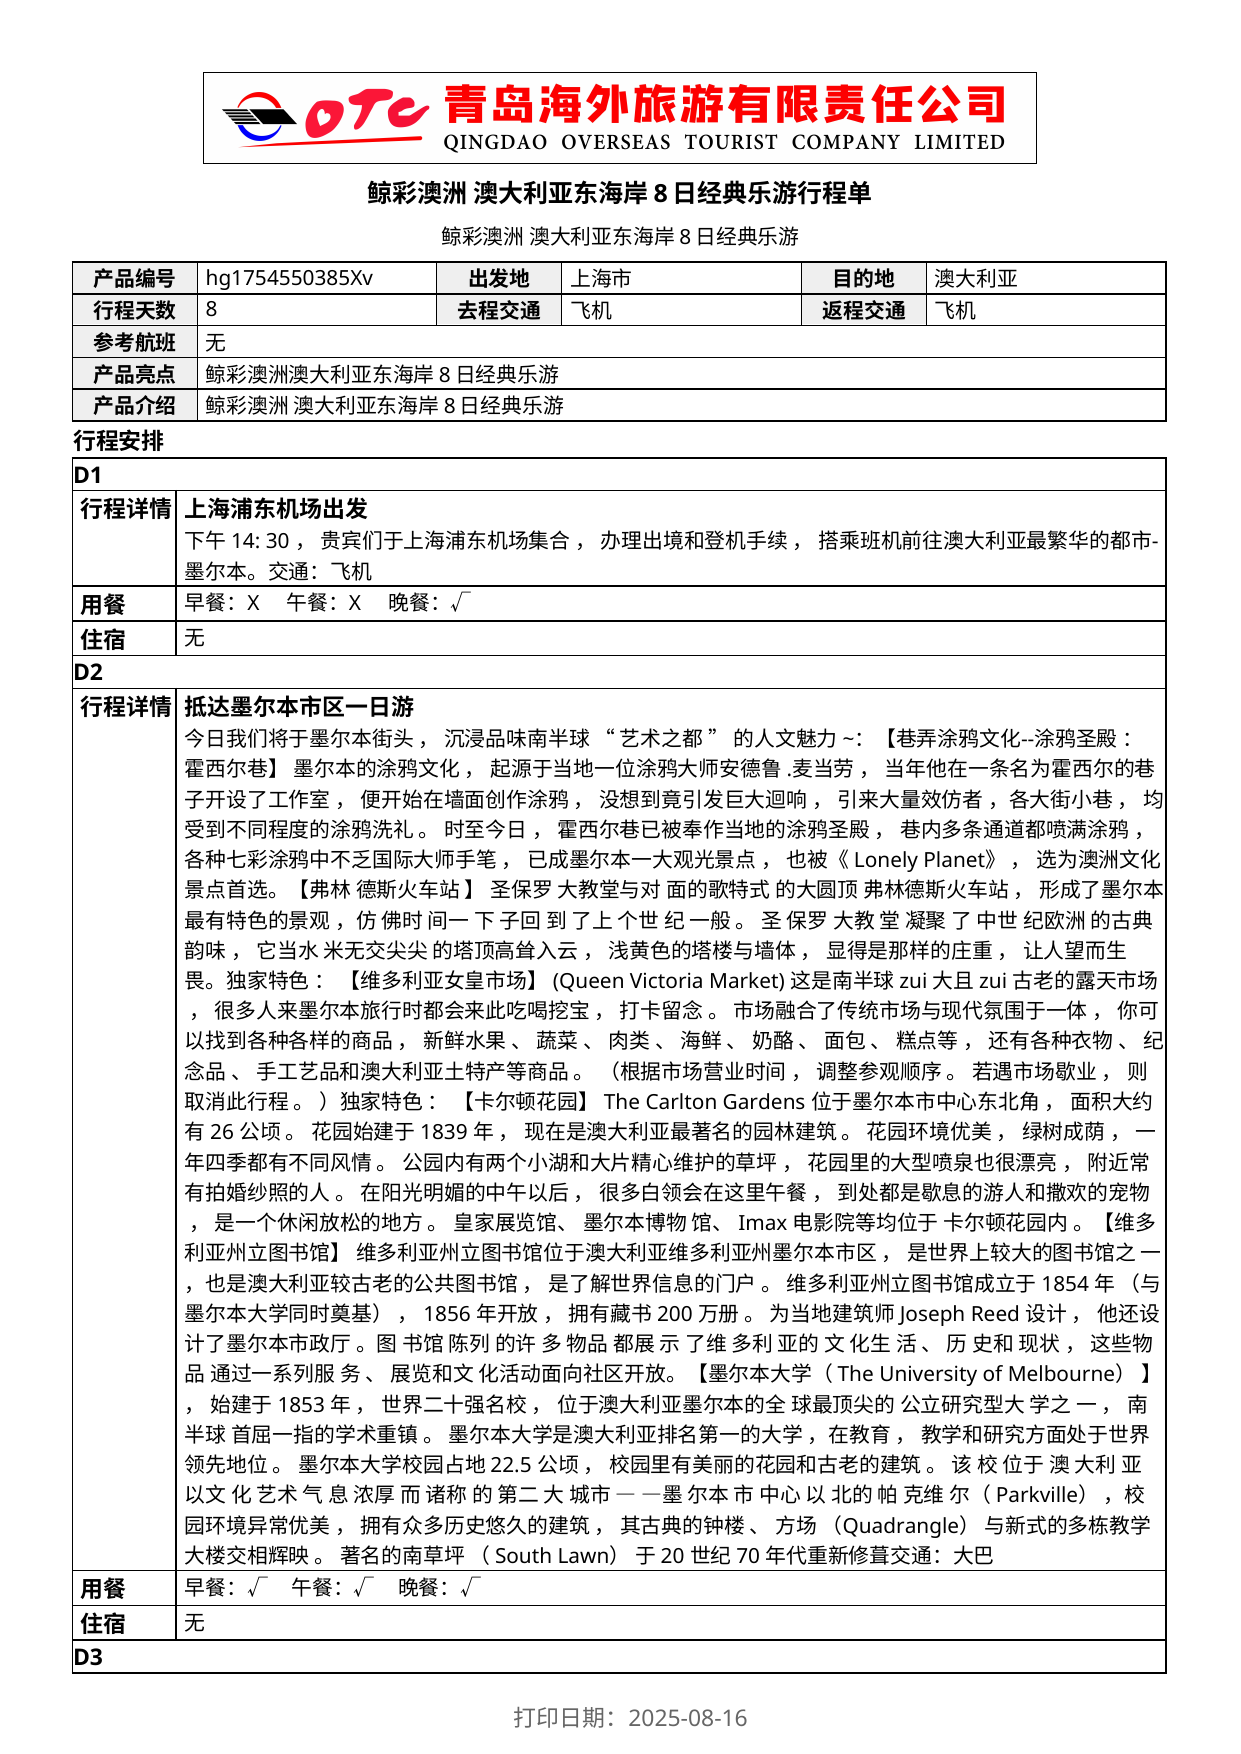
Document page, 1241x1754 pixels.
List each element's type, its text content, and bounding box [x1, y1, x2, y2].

table_header 出发地 [437, 263, 561, 293]
table_cell 产品亮点 [73, 358, 197, 388]
table_cell 早餐：√ 午餐：√ 晚餐：√ [177, 1571, 1165, 1604]
table_cell 抵达墨尔本市区一日游 今日我们将于墨尔本街头 ， 沉浸品味南半球 “ 艺术之都 ” 的人文魅力 ~： [177, 689, 1165, 1570]
table_cell 行程天数 [73, 295, 197, 324]
table_header D1 [73, 459, 1165, 490]
table_cell D3 [73, 1641, 1165, 1672]
table_header 上海市 [562, 263, 801, 293]
table_cell 上海浦东机场出发 下午 14: 30 ， 贵宾们于上海浦东机场集合 ， 办理出境和登机手续 ， 搭乘班机前往澳大利亚最繁华的都市-墨尔本。 [177, 491, 1165, 585]
table_cell 用餐 [73, 1571, 175, 1604]
table_cell 无 [177, 622, 1165, 655]
table_header 产品编号 [73, 263, 197, 293]
table_cell 鲸彩澳洲 [198, 358, 1165, 388]
table_cell 产品介绍 [73, 390, 197, 420]
table_cell 飞机 [562, 295, 801, 324]
table_cell D2 [73, 656, 1165, 687]
table_cell 行程详情 [73, 491, 175, 585]
text 鲸彩澳洲 澳大利亚东海岸8日经典乐游行程单 [73, 174, 1167, 210]
table_cell 去程交通 [437, 295, 561, 324]
text 鲸彩澳洲 澳大利亚东海岸8日经典乐游 [73, 220, 1167, 251]
table_cell 住宿 [73, 1606, 175, 1639]
table_header 澳大利亚 [927, 263, 1165, 293]
table_cell 鲸彩澳洲 澳大利亚东海岸8日经典乐游 [198, 390, 1165, 420]
table_cell 无 [177, 1606, 1165, 1639]
text 行程安排 [73, 423, 1167, 456]
picture [204, 73, 1036, 163]
table_cell 早餐：X 午餐：X 晚餐：√ [177, 587, 1165, 620]
table_cell 无 [198, 326, 1165, 356]
table_cell 住宿 [73, 622, 175, 655]
table_header 目的地 [802, 263, 926, 293]
table_cell 返程交通 [802, 295, 926, 324]
table_cell 行程详情 [73, 689, 175, 1570]
table_cell 飞机 [927, 295, 1165, 324]
table_header hg1754550385Xv [198, 263, 436, 293]
table_cell 用餐 [73, 587, 175, 620]
table_cell 参考航班 [73, 326, 197, 356]
table_cell 8 [198, 295, 436, 324]
